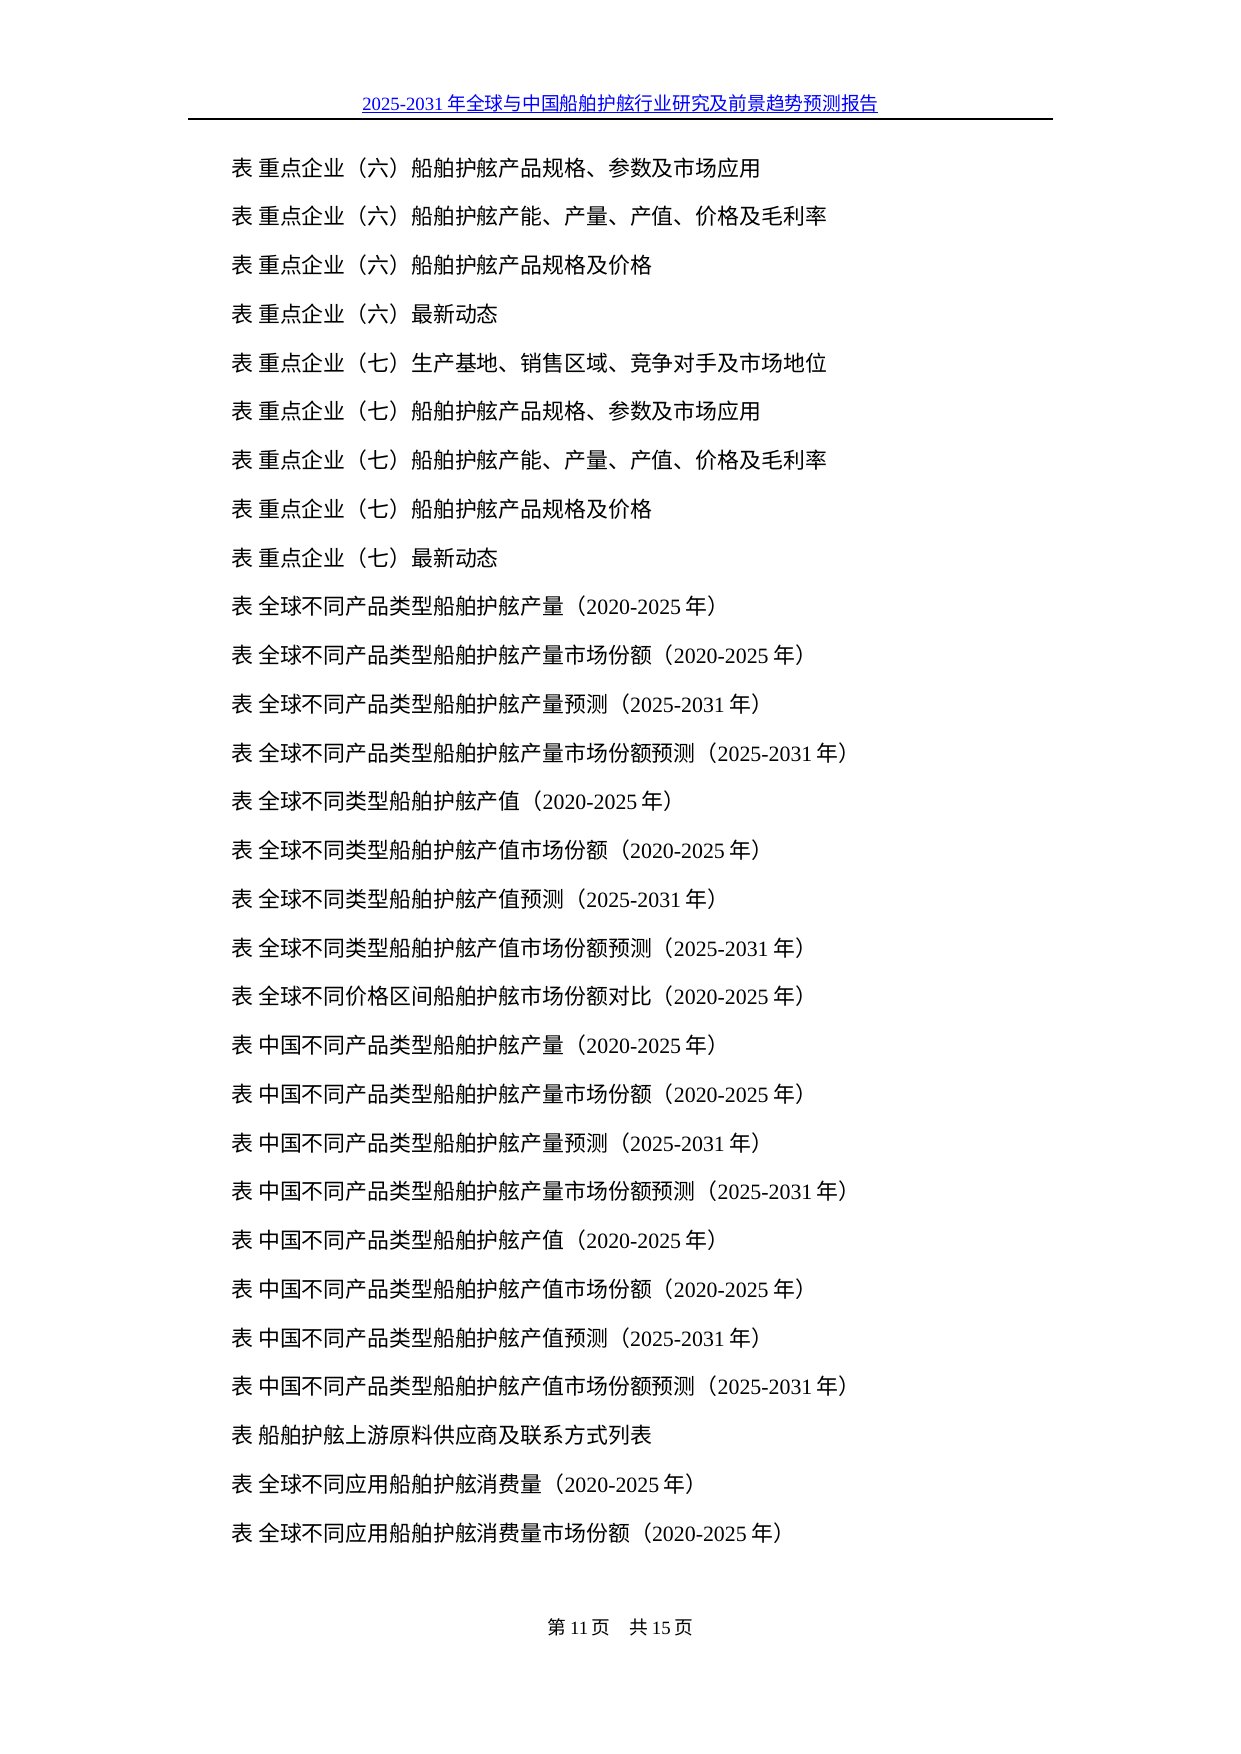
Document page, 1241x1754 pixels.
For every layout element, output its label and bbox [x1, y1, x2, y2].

text [187, 150, 1053, 1548]
